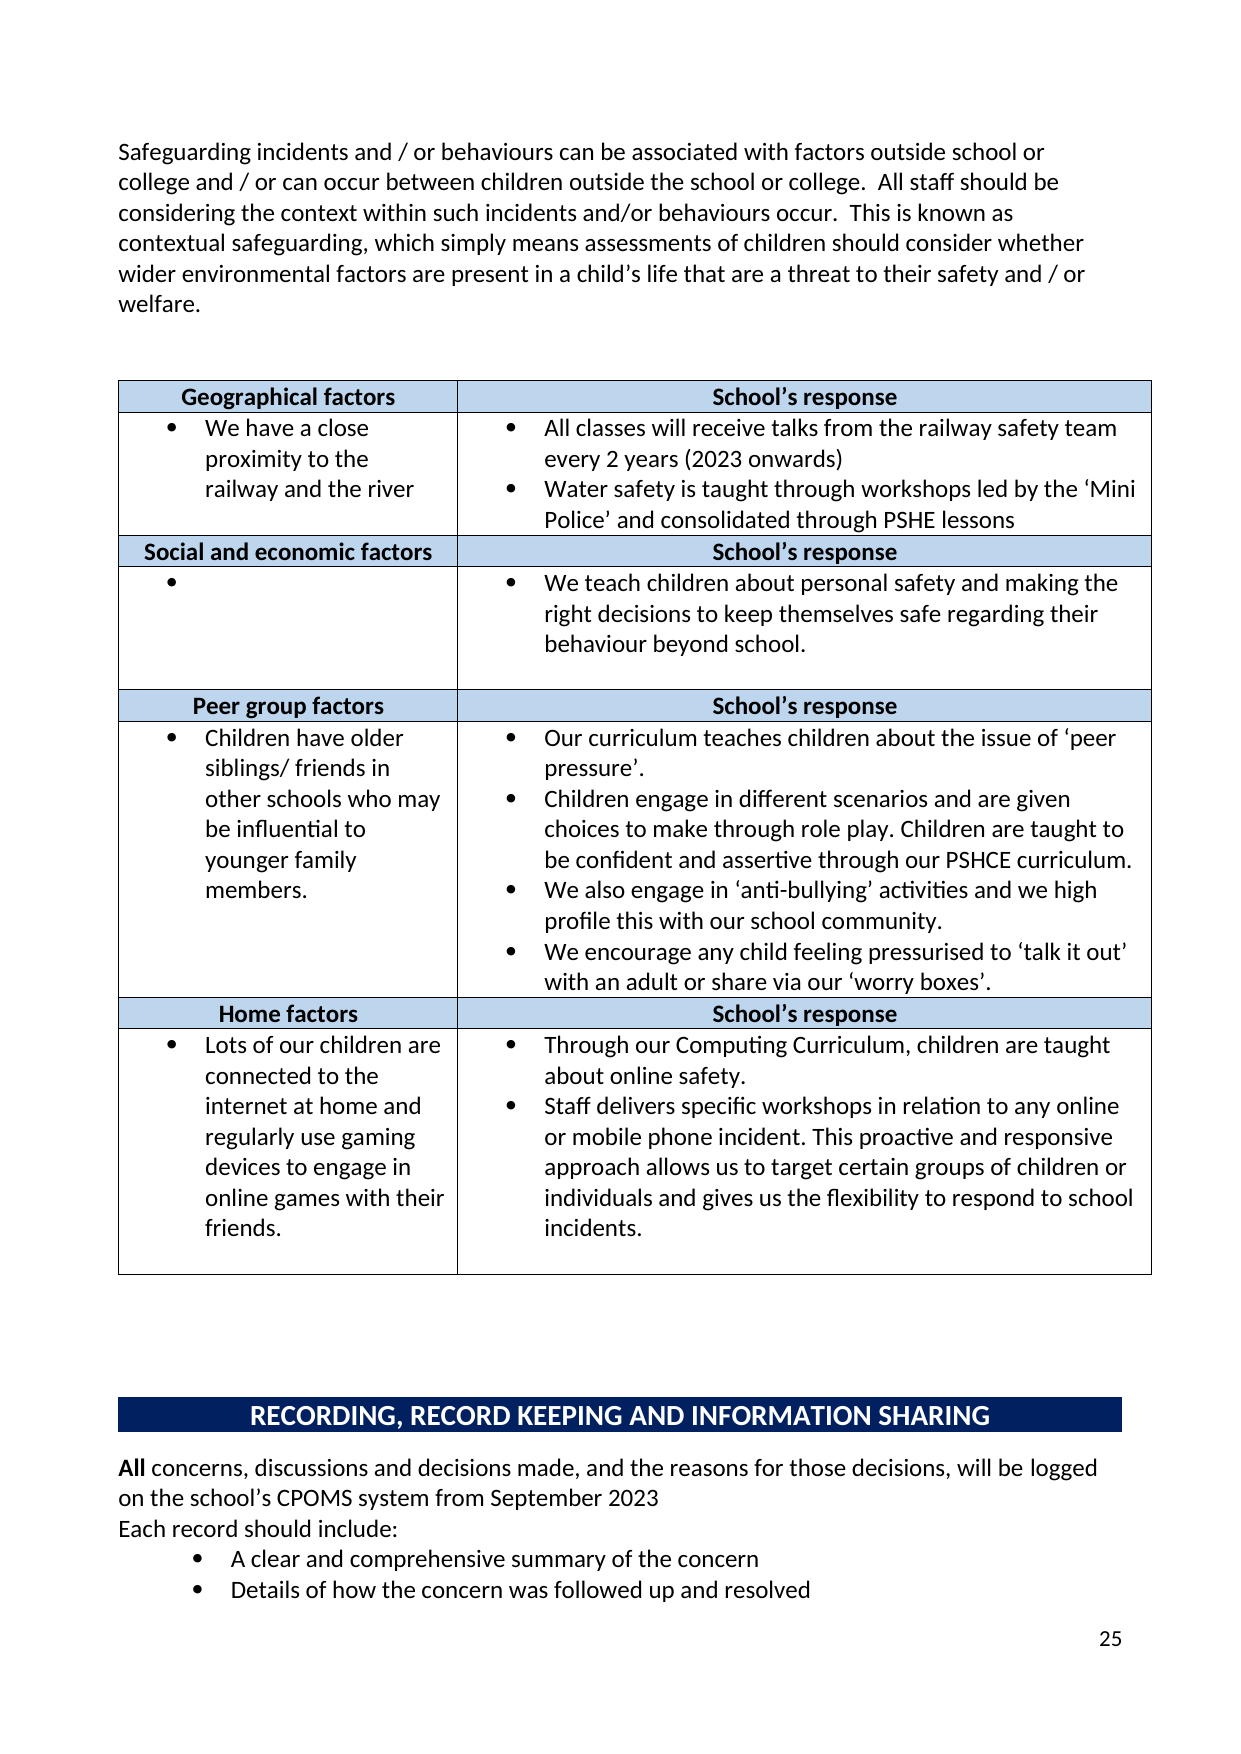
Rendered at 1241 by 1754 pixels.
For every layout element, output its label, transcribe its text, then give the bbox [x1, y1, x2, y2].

text Each record should include: [118, 1513, 1122, 1543]
table_cell [119, 567, 457, 689]
table_cell Social and economic factors [119, 536, 457, 566]
table_cell School’s response [458, 690, 1151, 721]
table_cell School’s response [458, 998, 1151, 1028]
table_cell All classes will receive talks from the railway safety team every 2 years (2023 onwards) Water safety is taught through workshops led by the ‘Mini Police’ and consolidated through PSHE lessons [458, 413, 1151, 535]
table_cell Our curriculum teaches children about the issue of ‘peer pressure’. Children engage in different scenarios and are given choices to make through role play. Children are taught to be confident and assertive through our PSHCE curriculum. We also engage in ‘anti-bullying’ activities and we high profile this with our school community. We encourage any child feeling pressurised to ‘talk it out’ with an adult or share via our ‘worry boxes’. [458, 722, 1151, 997]
table_header Geographical factors [119, 381, 457, 412]
table_cell We have a close proximity to the railway and the river [119, 413, 457, 535]
table_cell Through our Computing Curriculum, children are taught about online safety. Staff delivers specific workshops in relation to any online or mobile phone incident. This proactive and responsive approach allows us to target certain groups of children or individuals and gives us the flexibility to respond to school incidents. [458, 1029, 1151, 1273]
table_cell Home factors [119, 998, 457, 1028]
table_cell We teach children about personal safety and making the right decisions to keep themselves safe regarding their behaviour beyond school. [458, 567, 1151, 689]
table_cell Lots of our children are connected to the internet at home and regularly use gaming devices to engage in online games with their friends. [119, 1029, 457, 1273]
text RECORDING, RECORD KEEPING AND INFORMATION SHARING [118, 1397, 1122, 1432]
text All concerns, discussions and decisions made, and the reasons for those decisions, will be logged on the school’s CPOMS system from September 2023 [118, 1452, 1122, 1513]
text Safeguarding incidents and / or behaviours can be associated with factors outside school or college and / or can occur between children outside the school or college. All staff should be considering the context within such incidents and/or behaviours occur. This is known as contextual safeguarding, which simply means assessments of children should consider whether wider environmental factors are present in a child’s life that are a threat to their safety and / or welfare. [118, 136, 1122, 319]
table_header School’s response [458, 381, 1151, 412]
table_cell Children have older siblings/ friends in other schools who may be influential to younger family members. [119, 722, 457, 997]
table_cell School’s response [458, 536, 1151, 566]
list Details of how the concern was followed up and resolved [193, 1574, 1122, 1604]
list A clear and comprehensive summary of the concern [193, 1543, 1122, 1574]
table_cell Peer group factors [119, 690, 457, 721]
